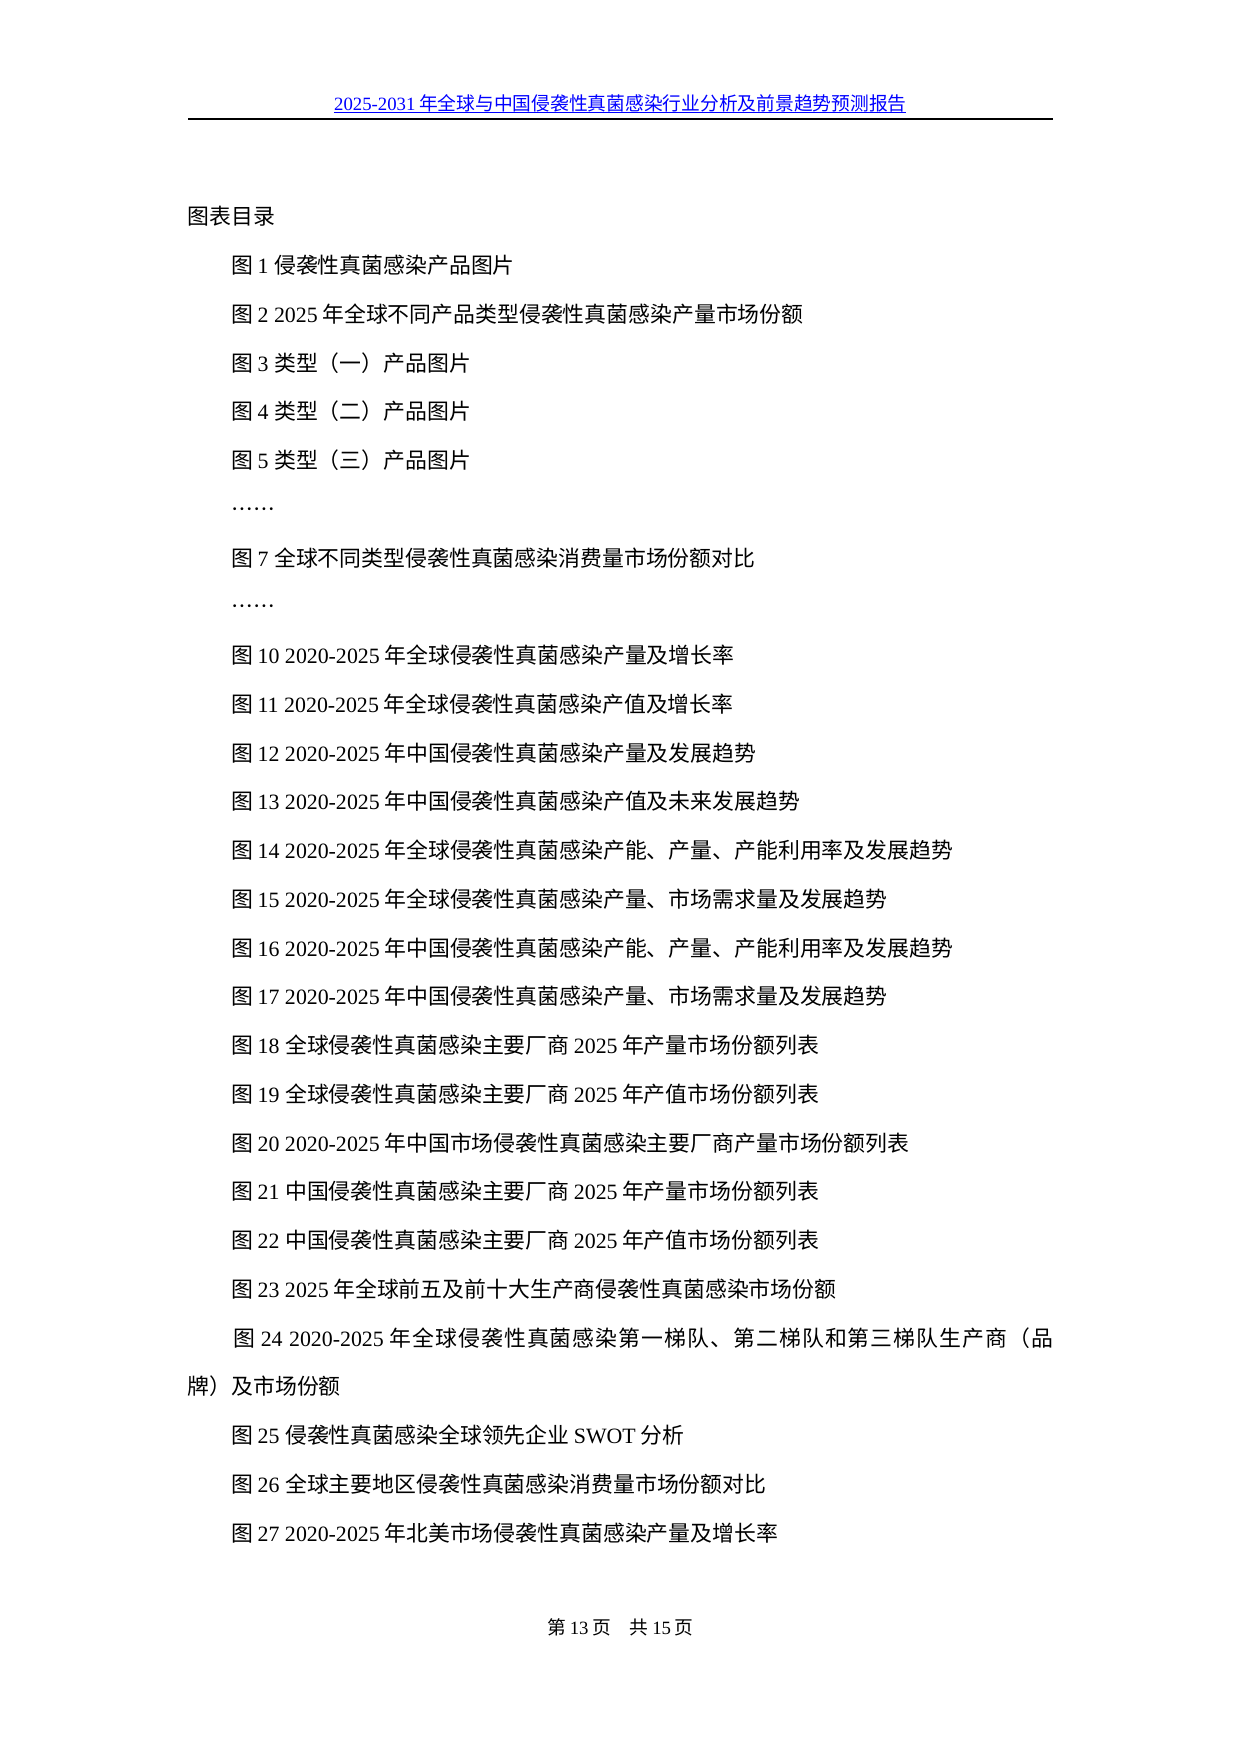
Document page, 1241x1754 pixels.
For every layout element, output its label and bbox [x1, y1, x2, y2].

text [187, 150, 1053, 1548]
